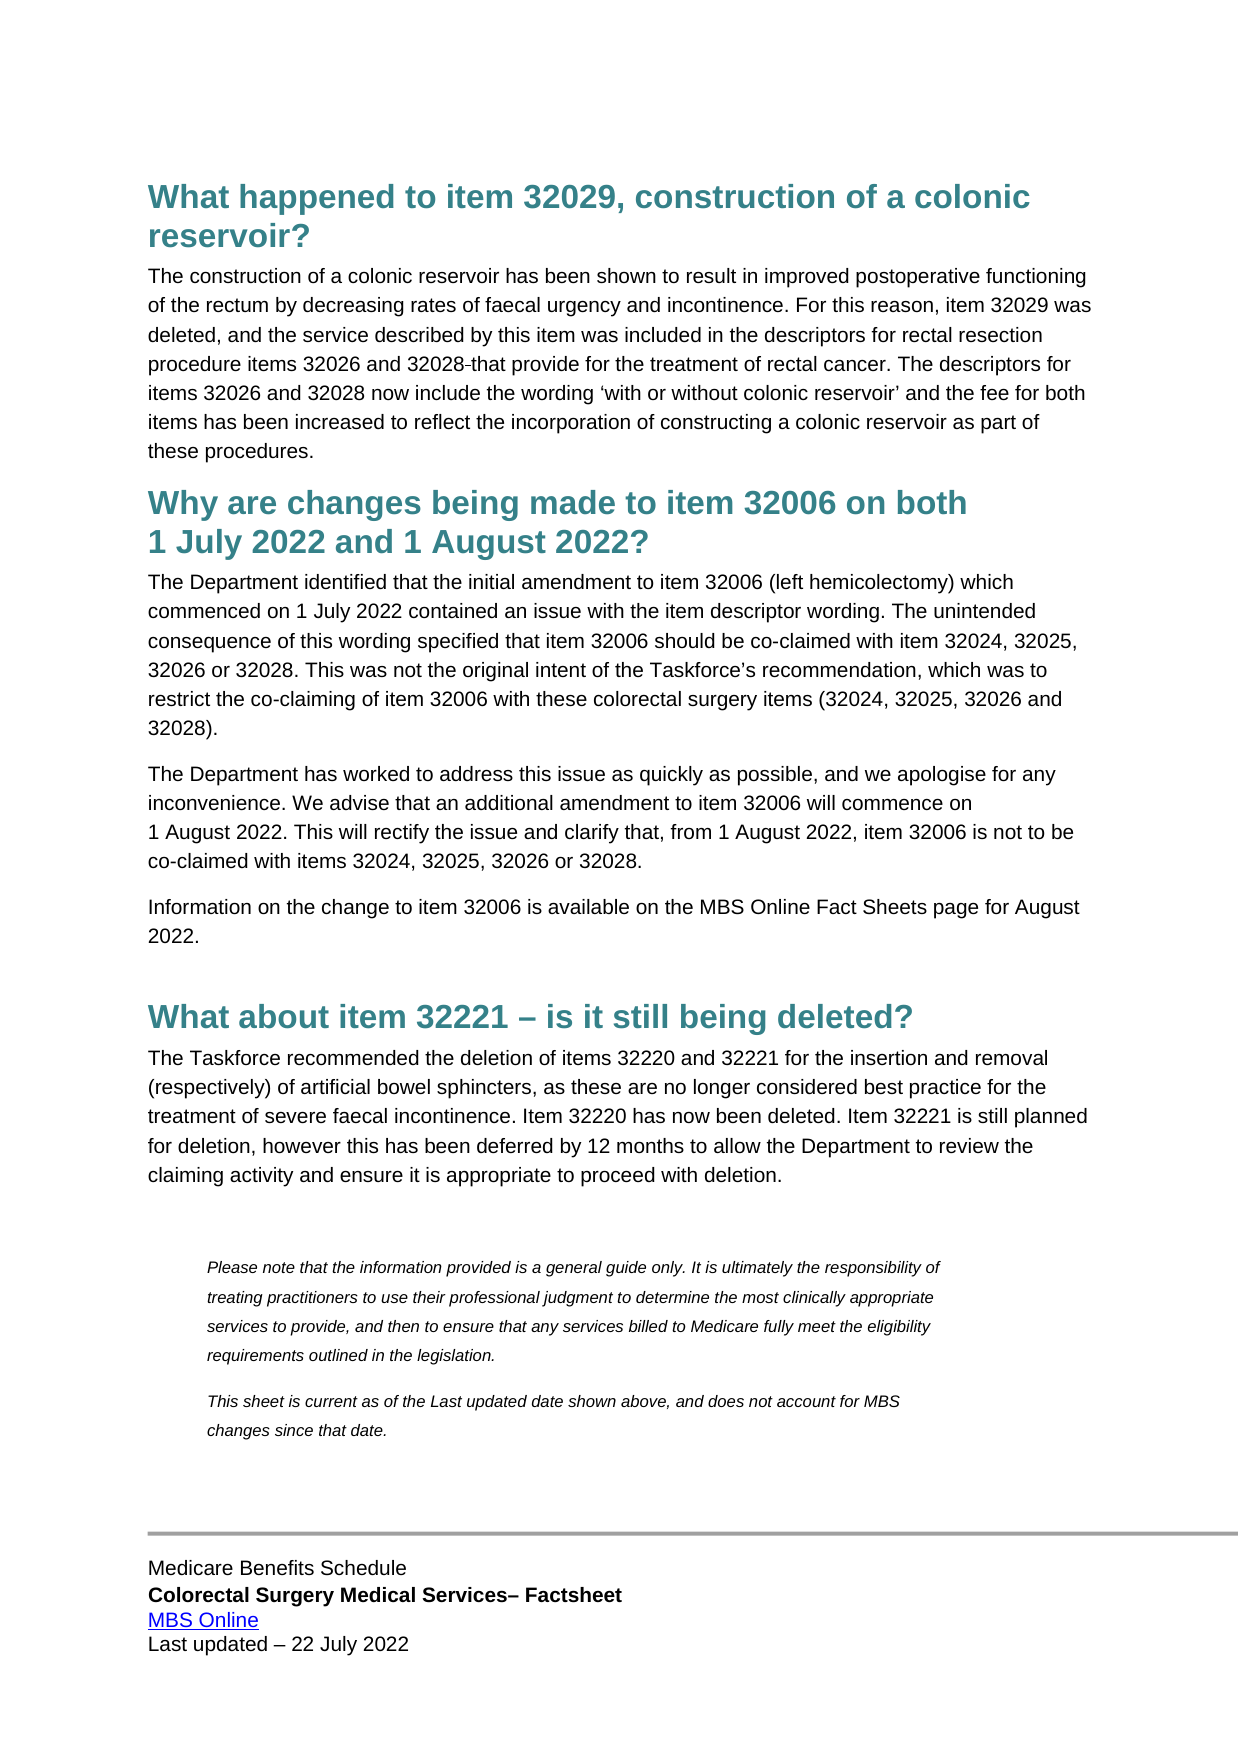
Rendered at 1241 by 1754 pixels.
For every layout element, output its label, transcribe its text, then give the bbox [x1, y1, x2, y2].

text The Department has worked to address this issue as quickly as possible, and we apologise for any inconvenience. We advise that an additional amendment to item 32006 will commence on 1 August 2022. This will rectify the issue and clarify that, from 1 August 2022, item 32006 is not to be co-claimed with items 32024, 32025, 32026 or 32028. [148, 758, 1092, 875]
subtitle Why are changes being made to item 32006 on both 1 July 2022 and 1 August 2022? [148, 483, 1092, 560]
text The Department identified that the initial amendment to item 32006 (left hemicolectomy) which commenced on 1 July 2022 contained an issue with the item descriptor wording. The unintended consequence of this wording specified that item 32006 should be co-claimed with item 32024, 32025, 32026 or 32028. This was not the original intent of the Taskforce’s recommendation, which was to restrict the co-claiming of item 32006 with these colorectal surgery items (32024, 32025, 32026 and 32028). [148, 566, 1092, 741]
text Please note that the information provided is a general guide only. It is ultimately the responsibility of treating practitioners to use their professional judgment to determine the most clinically appropriate services to provide, and then to ensure that any services billed to Medicare fully meet the eligibility requirements outlined in the legislation. [207, 1251, 947, 1367]
subtitle What happened to item 32029, construction of a colonic reservoir? [148, 177, 1092, 254]
text Information on the change to item 32006 is available on the MBS Online Fact Sheets page for August 2022. [148, 891, 1092, 979]
subtitle What about item 32221 – is it still being deleted? [148, 998, 1092, 1036]
text This sheet is current as of the Last updated date shown above, and does not account for MBS changes since that date. [207, 1384, 947, 1442]
text The Taskforce recommended the deletion of items 32220 and 32221 for the insertion and removal (respectively) of artificial bowel sphincters, as these are no longer considered best practice for the treatment of severe faecal incontinence. Item 32220 has now been deleted. Item 32221 is still planned for deletion, however this has been deferred by 12 months to allow the Department to review the claiming activity and ensure it is appropriate to proceed with deletion. [148, 1042, 1092, 1188]
text The construction of a colonic reservoir has been shown to result in improved postoperative functioning of the rectum by decreasing rates of faecal urgency and incontinence. For this reason, item 32029 was deleted, and the service described by this item was included in the descriptors for rectal resection procedure items 32026 and 32028 that provide for the treatment of rectal cancer. The descriptors for items 32026 and 32028 now include the wording ‘with or without colonic reservoir’ and the fee for both items has been increased to reflect the incorporation of constructing a colonic reservoir as part of these procedures. [148, 260, 1092, 464]
